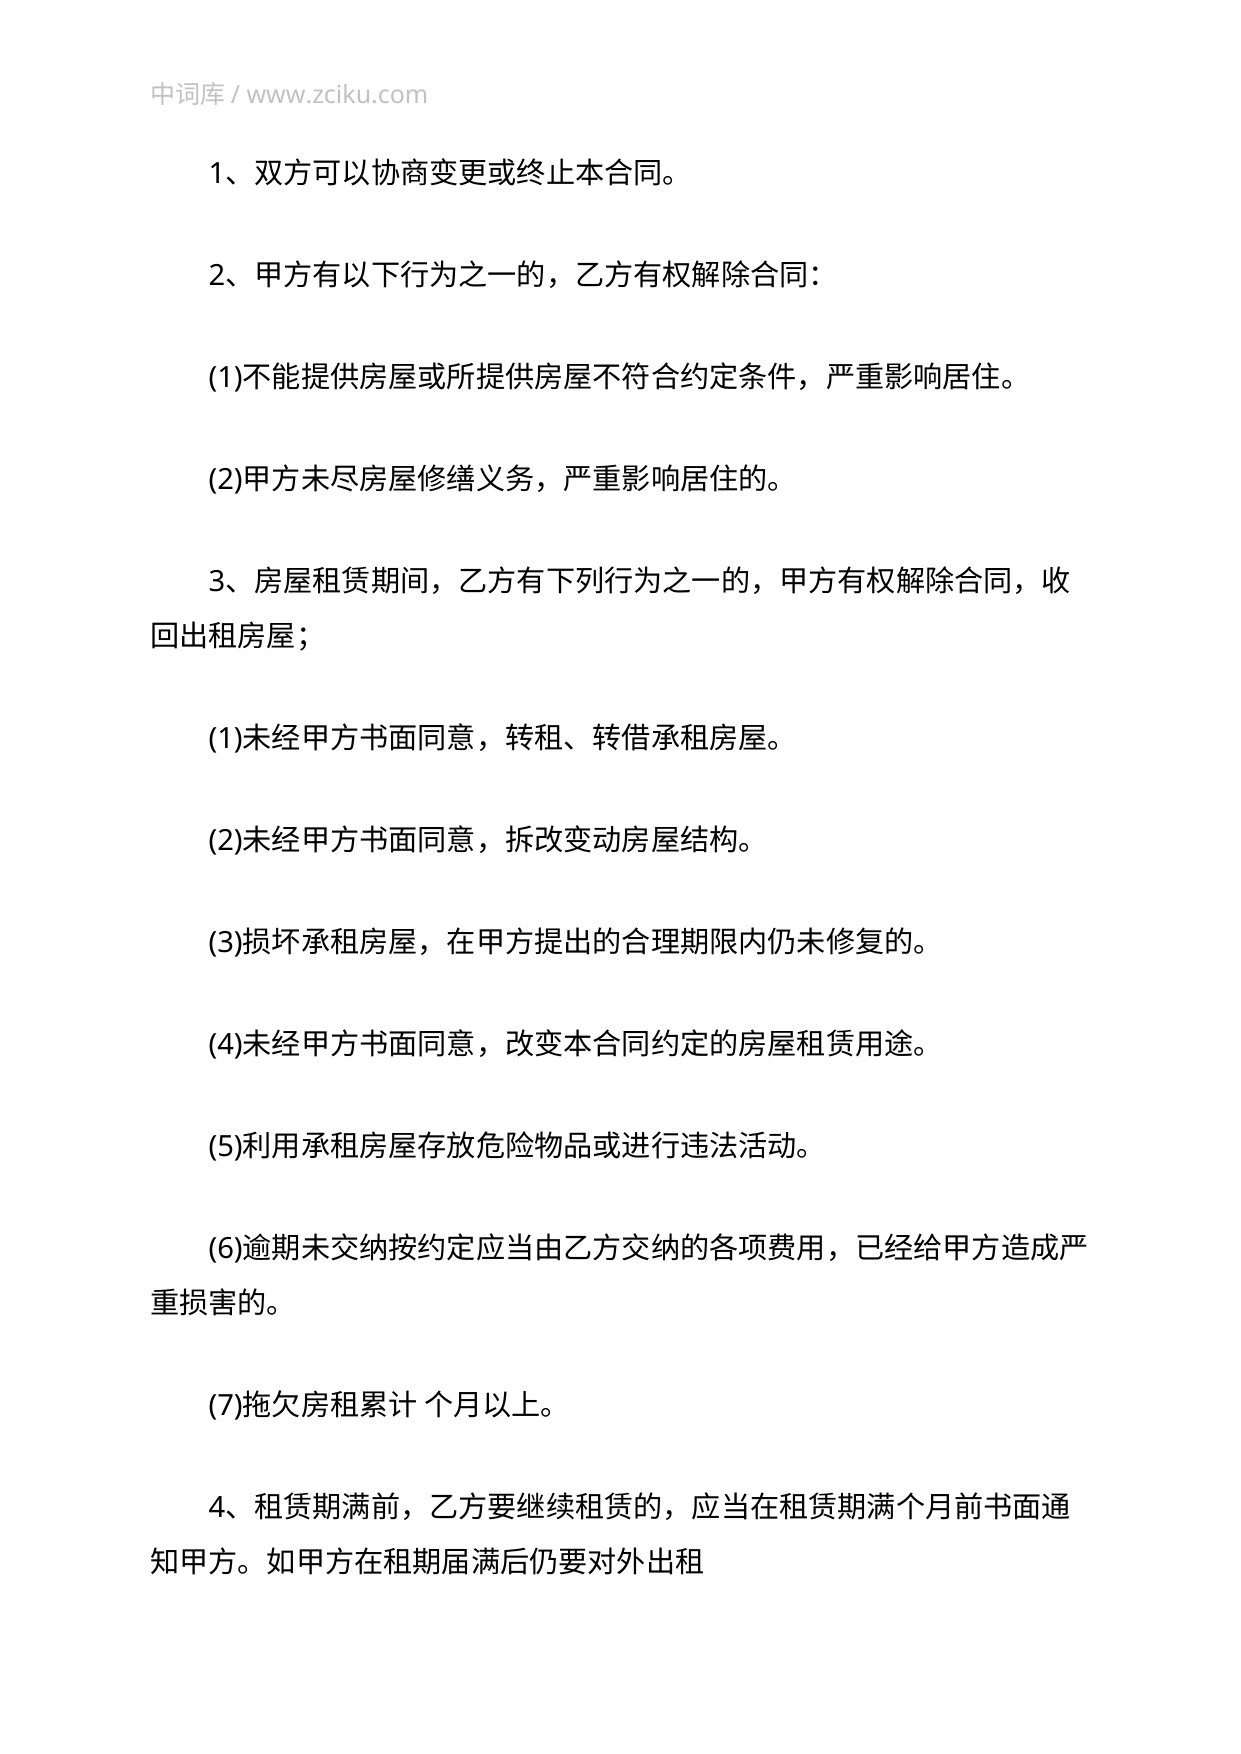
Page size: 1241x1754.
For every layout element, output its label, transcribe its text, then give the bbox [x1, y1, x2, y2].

text (5)利用承租房屋存放危险物品或进行违法活动。 [150, 1123, 1090, 1165]
text (4)未经甲方书面同意，改变本合同约定的房屋租赁用途。 [150, 1021, 1090, 1063]
text 1、双方可以协商变更或终止本合同。 [150, 150, 1090, 192]
text (7)拖欠房租累计 个月以上。 [150, 1381, 1090, 1424]
text 3、房屋租赁期间，乙方有下列行为之一的，甲方有权解除合同，收回出租房屋； [150, 558, 1090, 655]
text (2)甲方未尽房屋修缮义务，严重影响居住的。 [150, 456, 1090, 498]
text (1)不能提供房屋或所提供房屋不符合约定条件，严重影响居住。 [150, 354, 1090, 396]
text (2)未经甲方书面同意，拆改变动房屋结构。 [150, 817, 1090, 859]
text 4、租赁期满前，乙方要继续租赁的，应当在租赁期满个月前书面通知甲方。如甲方在租期届满后仍要对外出租 [150, 1483, 1090, 1581]
text (3)损坏承租房屋，在甲方提出的合理期限内仍未修复的。 [150, 919, 1090, 961]
text 2、甲方有以下行为之一的，乙方有权解除合同： [150, 252, 1090, 294]
text (6)逾期未交纳按约定应当由乙方交纳的各项费用，已经给甲方造成严重损害的。 [150, 1224, 1090, 1322]
text (1)未经甲方书面同意，转租、转借承租房屋。 [150, 715, 1090, 757]
